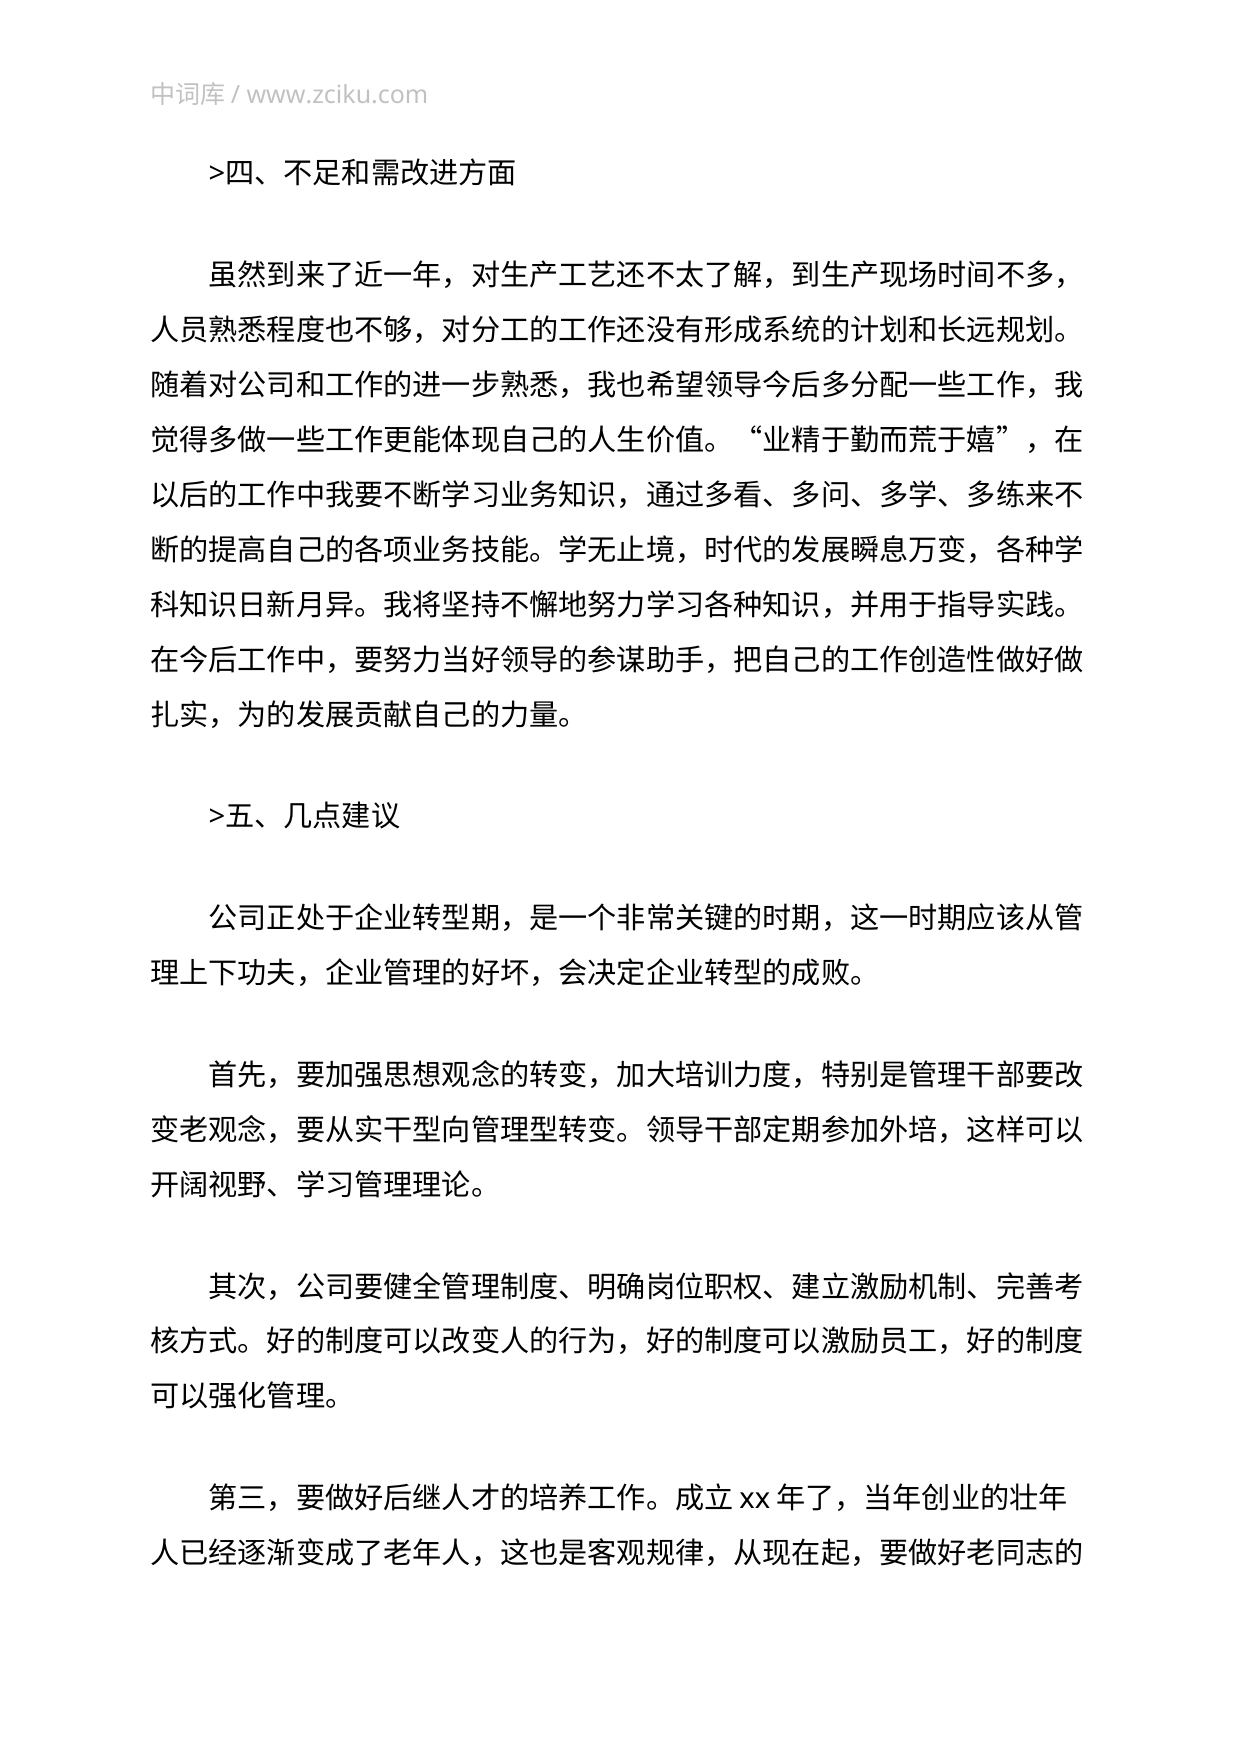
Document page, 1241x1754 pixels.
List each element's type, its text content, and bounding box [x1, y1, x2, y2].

text 其次，公司要健全管理制度、明确岗位职权、建立激励机制、完善考核方式。好的制度可以改变人的行为，好的制度可以激励员工，好的制度可以强化管理。 [150, 1263, 1090, 1415]
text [150, 1475, 1090, 1572]
text >四、不足和需改进方面 [150, 150, 1090, 192]
text 公司正处于企业转型期，是一个非常关键的时期，这一时期应该从管理上下功夫，企业管理的好坏，会决定企业转型的成败。 [150, 895, 1090, 992]
text 虽然到来了近一年，对生产工艺还不太了解，到生产现场时间不多，人员熟悉程度也不够，对分工的工作还没有形成系统的计划和长远规划。随着对公司和工作的进一步熟悉，我也希望领导今后多分配一些工作，我觉得多做一些工作更能体现自己的人生价值。“业精于勤而荒于嬉”，在以后的工作中我要不断学习业务知识，通过多看、多问、多学、多练来不断的提高自己的各项业务技能。学无止境，时代的发展瞬息万变，各种学科知识日新月异。我将坚持不懈地努力学习各种知识，并用于指导实践。在今后工作中，要努力当好领导的参谋助手，把自己的工作创造性做好做扎实，为的发展贡献自己的力量。 [150, 252, 1090, 733]
text >五、几点建议 [150, 793, 1090, 835]
text 首先，要加强思想观念的转变，加大培训力度，特别是管理干部要改变老观念，要从实干型向管理型转变。领导干部定期参加外培，这样可以开阔视野、学习管理理论。 [150, 1052, 1090, 1204]
